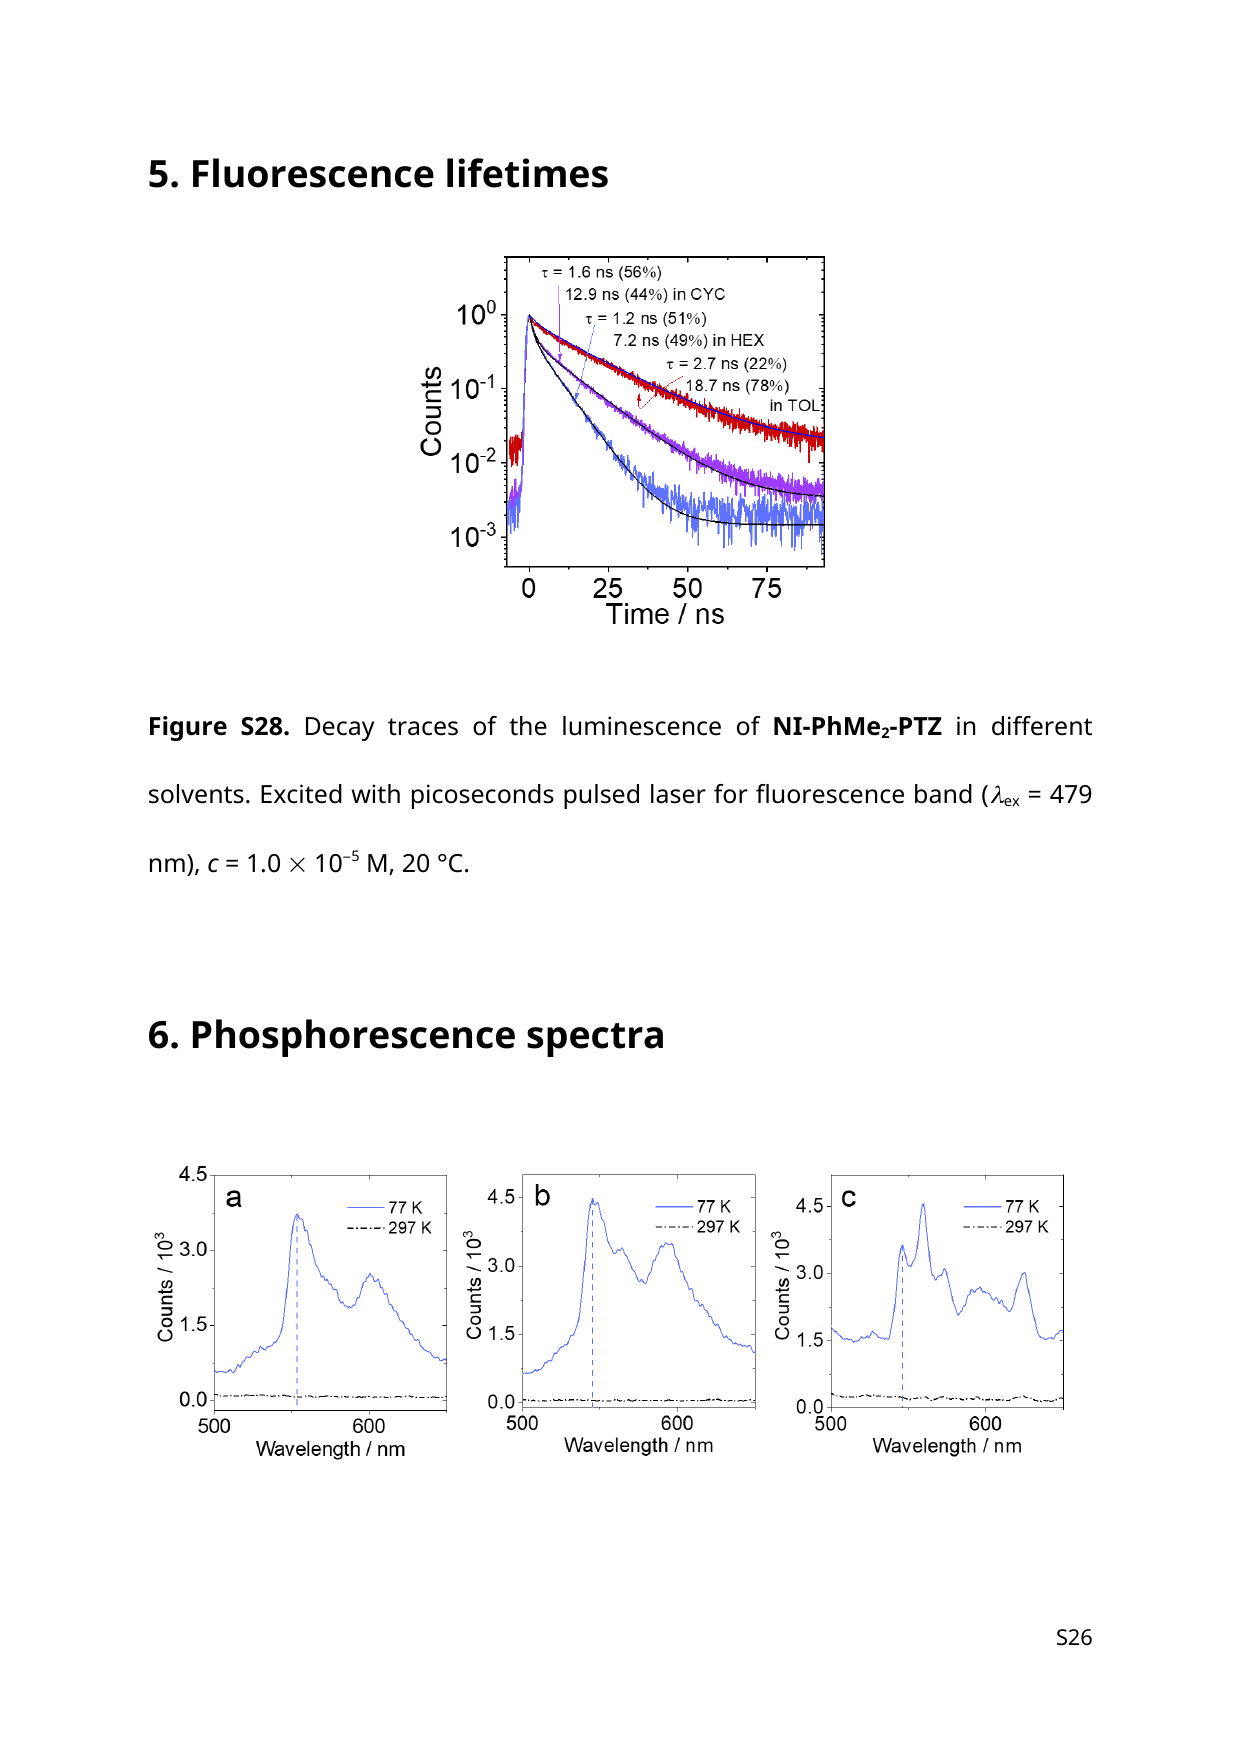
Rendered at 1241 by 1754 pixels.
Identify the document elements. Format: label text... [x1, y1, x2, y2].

text Figure S28. Decay traces of the luminescence of NI-PhMe2-PTZ in different solvents. Excited with picoseconds pulsed laser for fluorescence band (ex = 479 nm), c = 1.0 10−5 M, 20 °C. [148, 709, 1093, 879]
text 6. Phosphorescence spectra [148, 1008, 1093, 1059]
text 5. Fluorescence lifetimes [148, 148, 1093, 199]
picture [141, 1138, 1087, 1473]
picture [401, 225, 849, 629]
